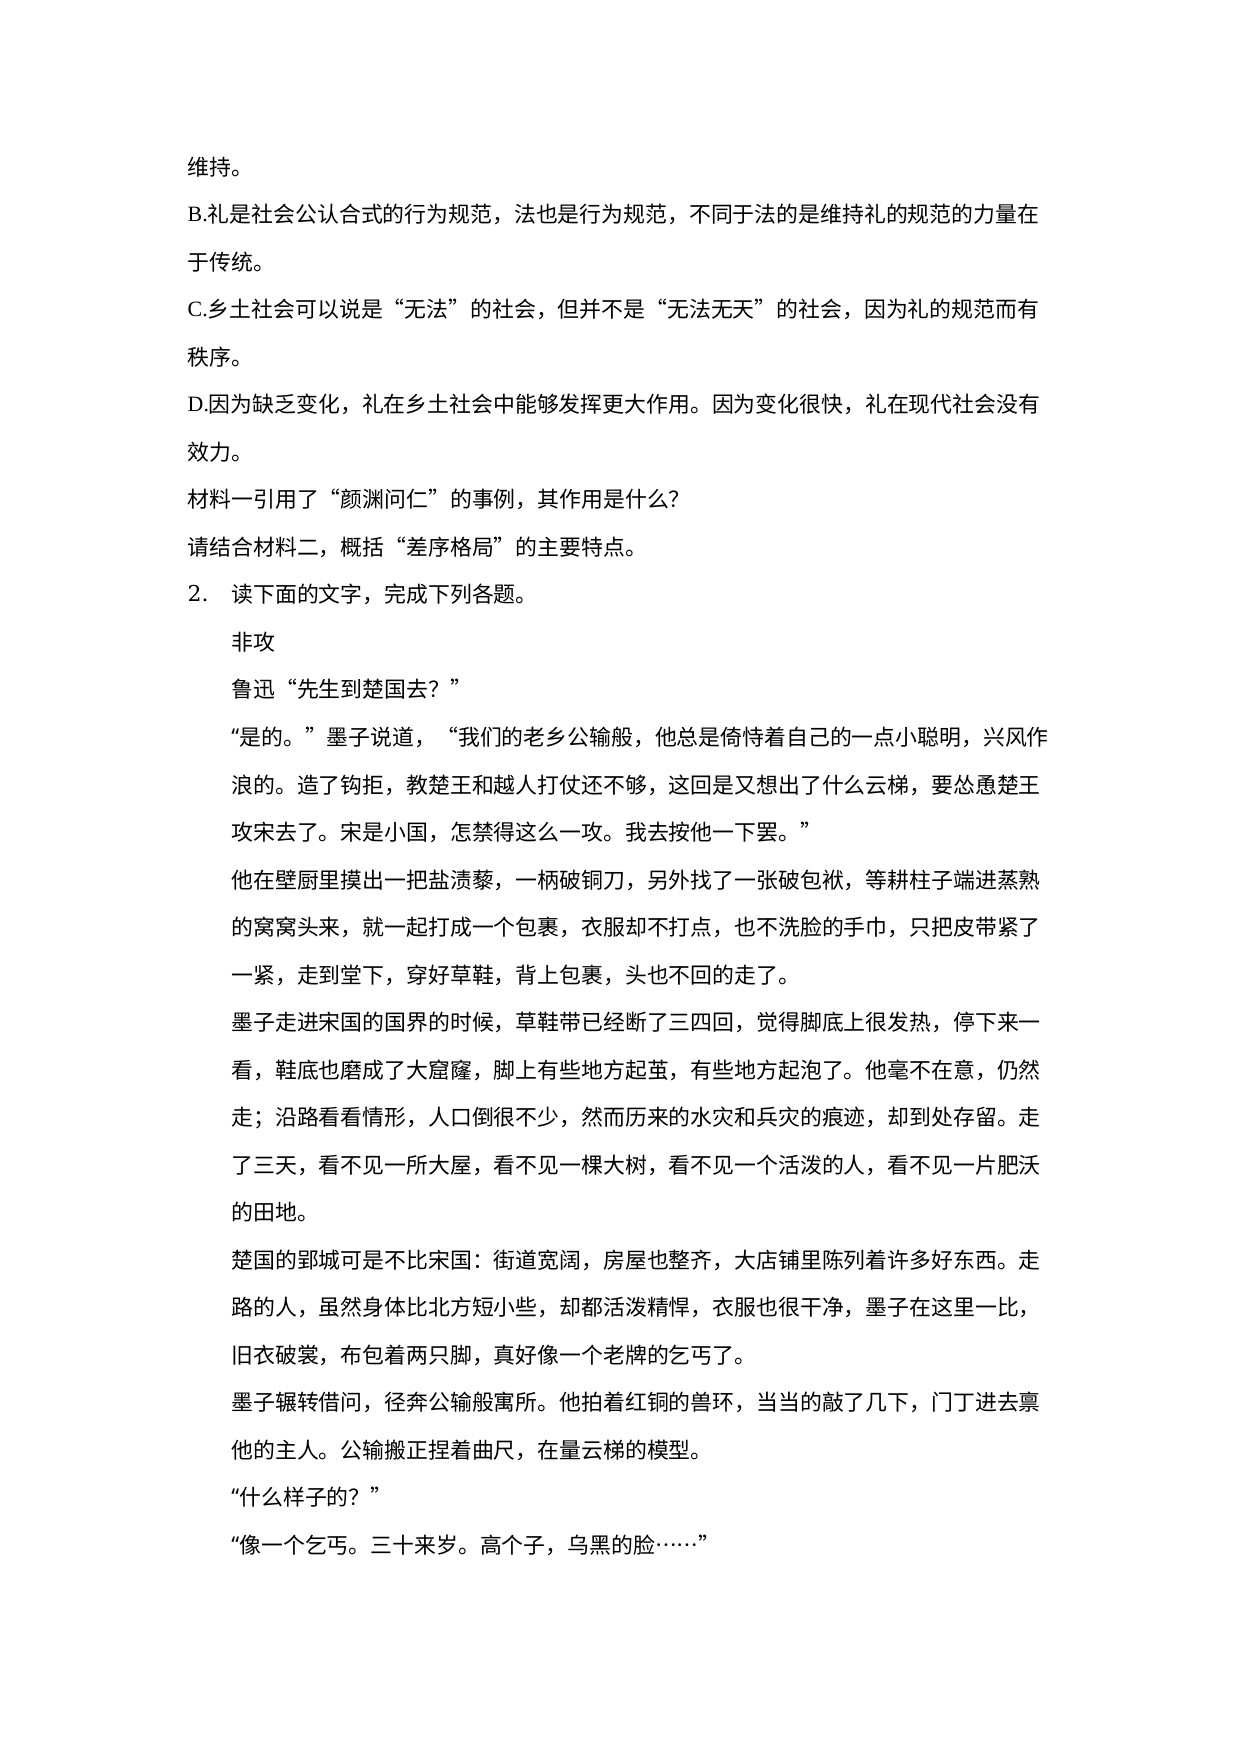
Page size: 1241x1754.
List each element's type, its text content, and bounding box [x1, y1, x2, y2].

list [187, 577, 1053, 1559]
list 材料一引用了“颜渊问仁”的事例，其作用是什么？ [187, 482, 1053, 514]
list 请结合材料二，概括“差序格局”的主要特点。 [187, 530, 1053, 562]
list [187, 150, 1053, 467]
